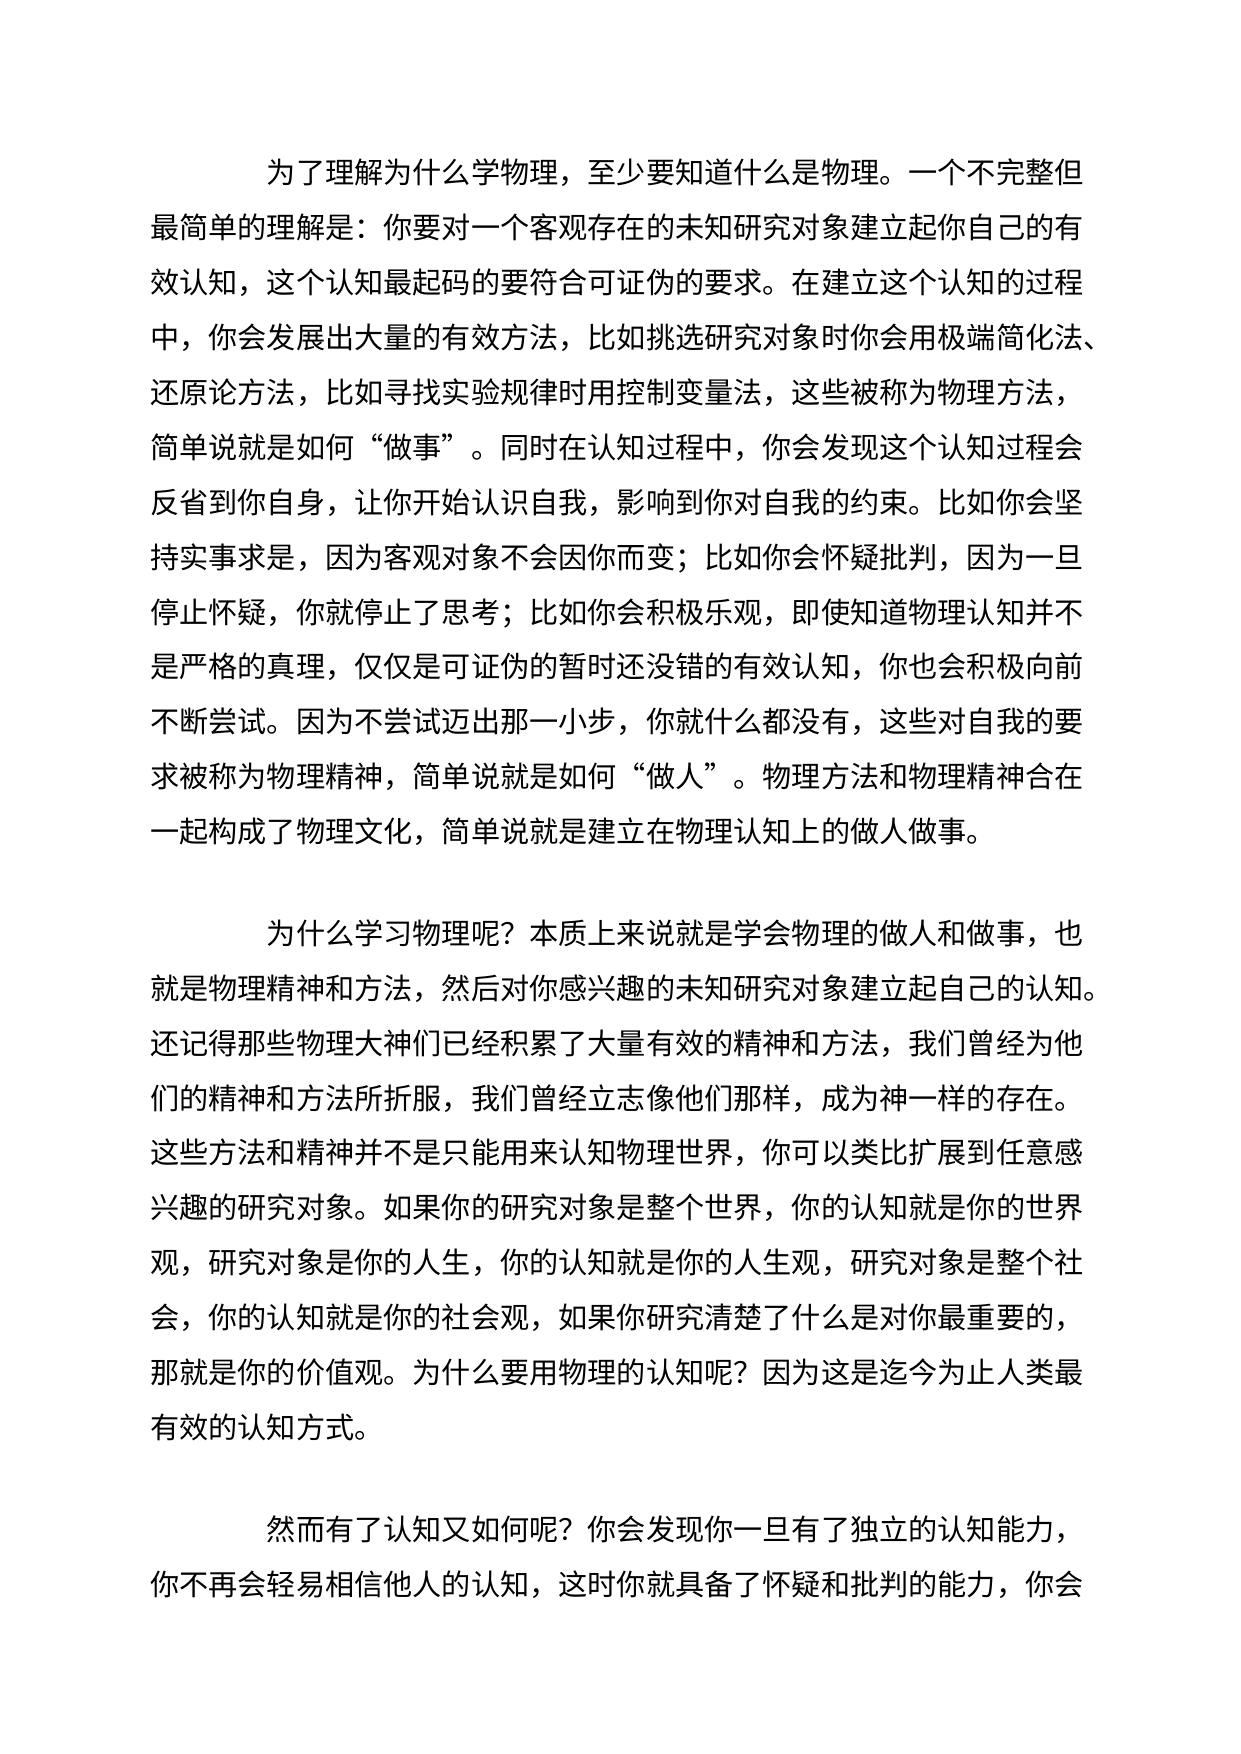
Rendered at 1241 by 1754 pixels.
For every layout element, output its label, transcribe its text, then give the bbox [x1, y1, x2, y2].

text 为了理解为什么学物理，至少要知道什么是物理。一个不完整但最简单的理解是：你要对一个客观存在的未知研究对象建立起你自己的有效认知，这个认知最起码的要符合可证伪的要求。在建立这个认知的过程中，你会发展出大量的有效方法，比如挑选研究对象时你会用极端简化法、还原论方法，比如寻找实验规律时用控制变量法，这些被称为物理方法，简单说就是如何“做事”。同时在认知过程中，你会发现这个认知过程会反省到你自身，让你开始认识自我，影响到你对自我的约束。比如你会坚持实事求是，因为客观对象不会因你而变；比如你会怀疑批判，因为一旦停止怀疑，你就停止了思考；比如你会积极乐观，即使知道物理认知并不是严格的真理，仅仅是可证伪的暂时还没错的有效认知，你也会积极向前不断尝试。因为不尝试迈出那一小步，你就什么都没有，这些对自我的要求被称为物理精神，简单说就是如何“做人”。物理方法和物理精神合在一起构成了物理文化，简单说就是建立在物理认知上的做人做事。 [150, 150, 1090, 851]
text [150, 1506, 1090, 1603]
text 为什么学习物理呢？本质上来说就是学会物理的做人和做事，也就是物理精神和方法，然后对你感兴趣的未知研究对象建立起自己的认知。还记得那些物理大神们已经积累了大量有效的精神和方法，我们曾经为他们的精神和方法所折服，我们曾经立志像他们那样，成为神一样的存在。这些方法和精神并不是只能用来认知物理世界，你可以类比扩展到任意感兴趣的研究对象。如果你的研究对象是整个世界，你的认知就是你的世界观，研究对象是你的人生，你的认知就是你的人生观，研究对象是整个社会，你的认知就是你的社会观，如果你研究清楚了什么是对你最重要的，那就是你的价值观。为什么要用物理的认知呢？因为这是迄今为止人类最有效的认知方式。 [150, 911, 1090, 1447]
